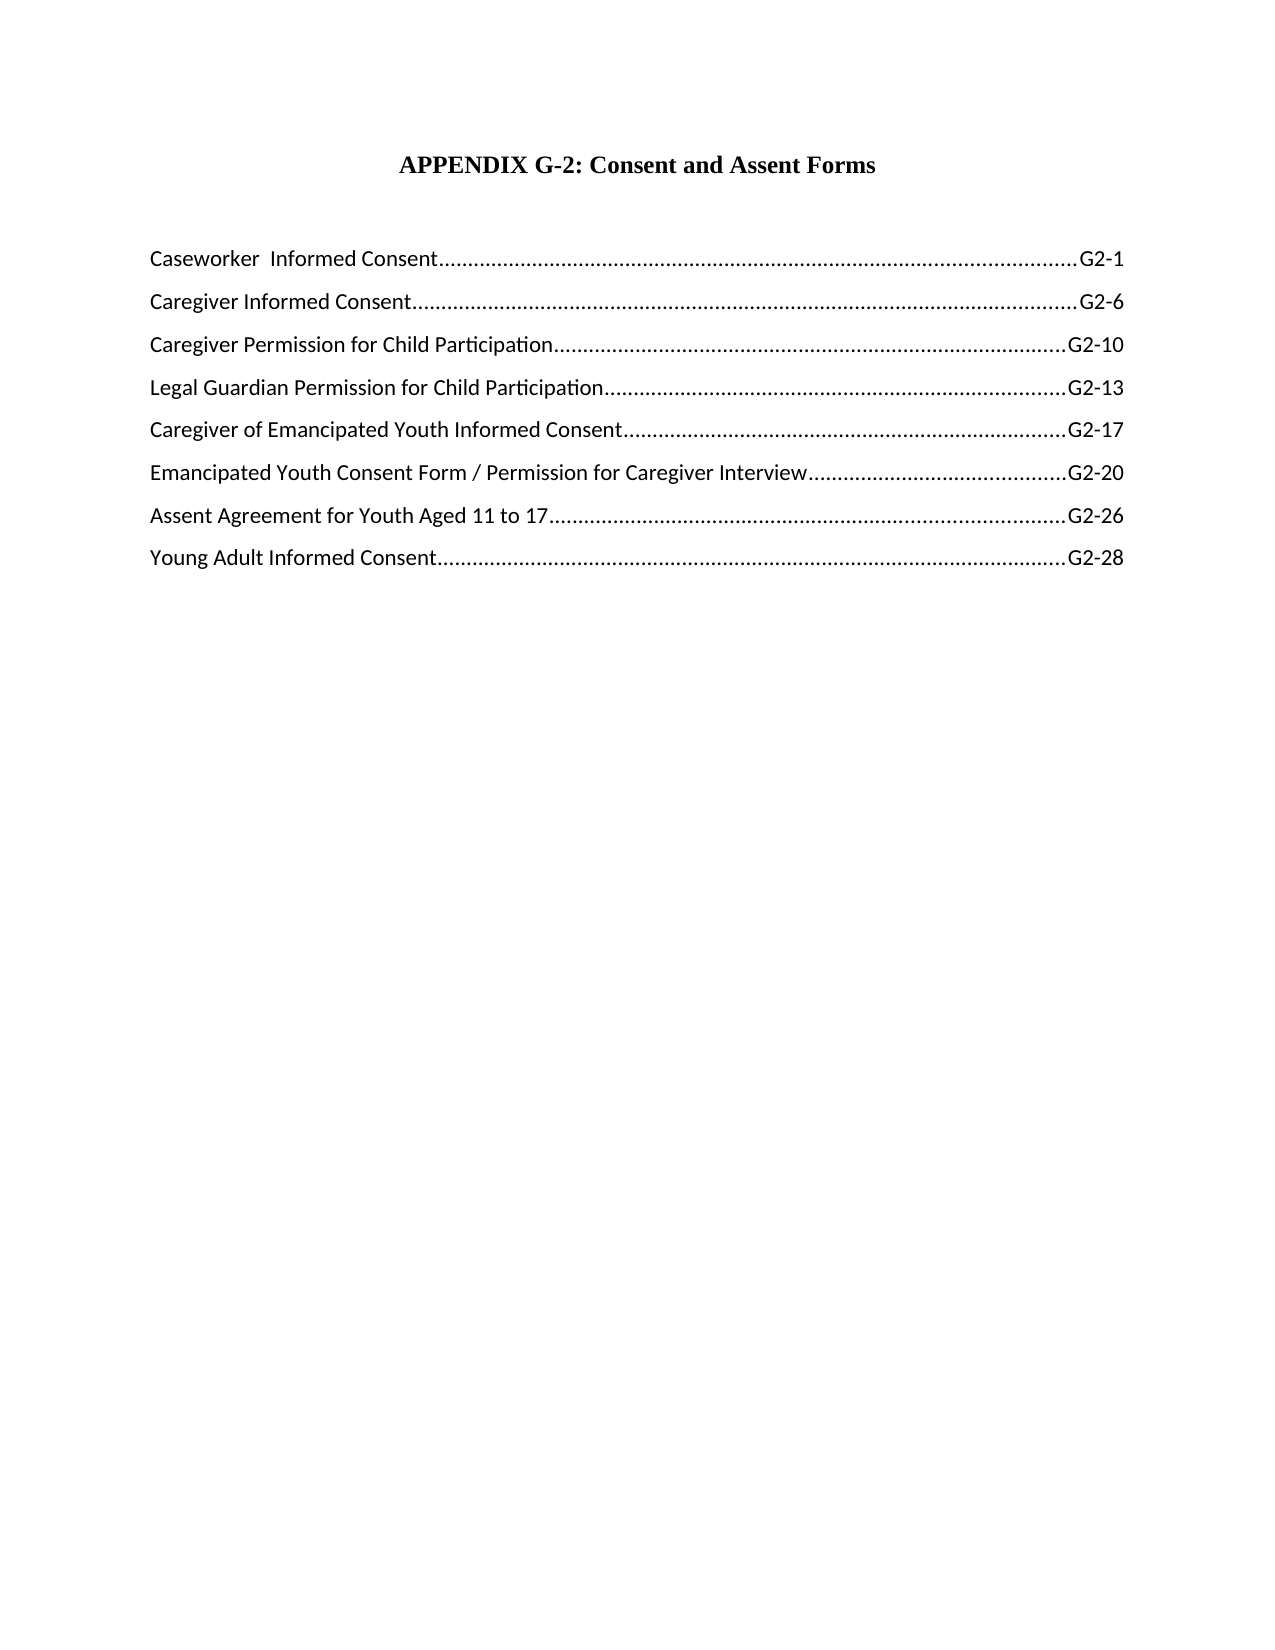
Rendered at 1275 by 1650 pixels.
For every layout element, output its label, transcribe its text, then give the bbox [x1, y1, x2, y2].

text Legal Guardian Permission for Child Participation G2-13 [150, 373, 1125, 401]
text Emancipated Youth Consent Form / Permission for Caregiver Interview G2-20 [150, 458, 1125, 486]
text Caregiver Permission for Child Participation G2-10 [150, 330, 1125, 358]
text Appendix G-2: Consent and Assent Forms [150, 150, 1125, 179]
text Caregiver of Emancipated Youth Informed Consent G2-17 [150, 415, 1125, 443]
text Young Adult Informed Consent G2-28 [150, 543, 1125, 572]
text Caregiver Informed Consent G2-6 [150, 287, 1125, 315]
text Assent Agreement for Youth Aged 11 to 17 G2-26 [150, 501, 1125, 529]
text Caseworker Informed Consent G2-1 [150, 244, 1125, 273]
